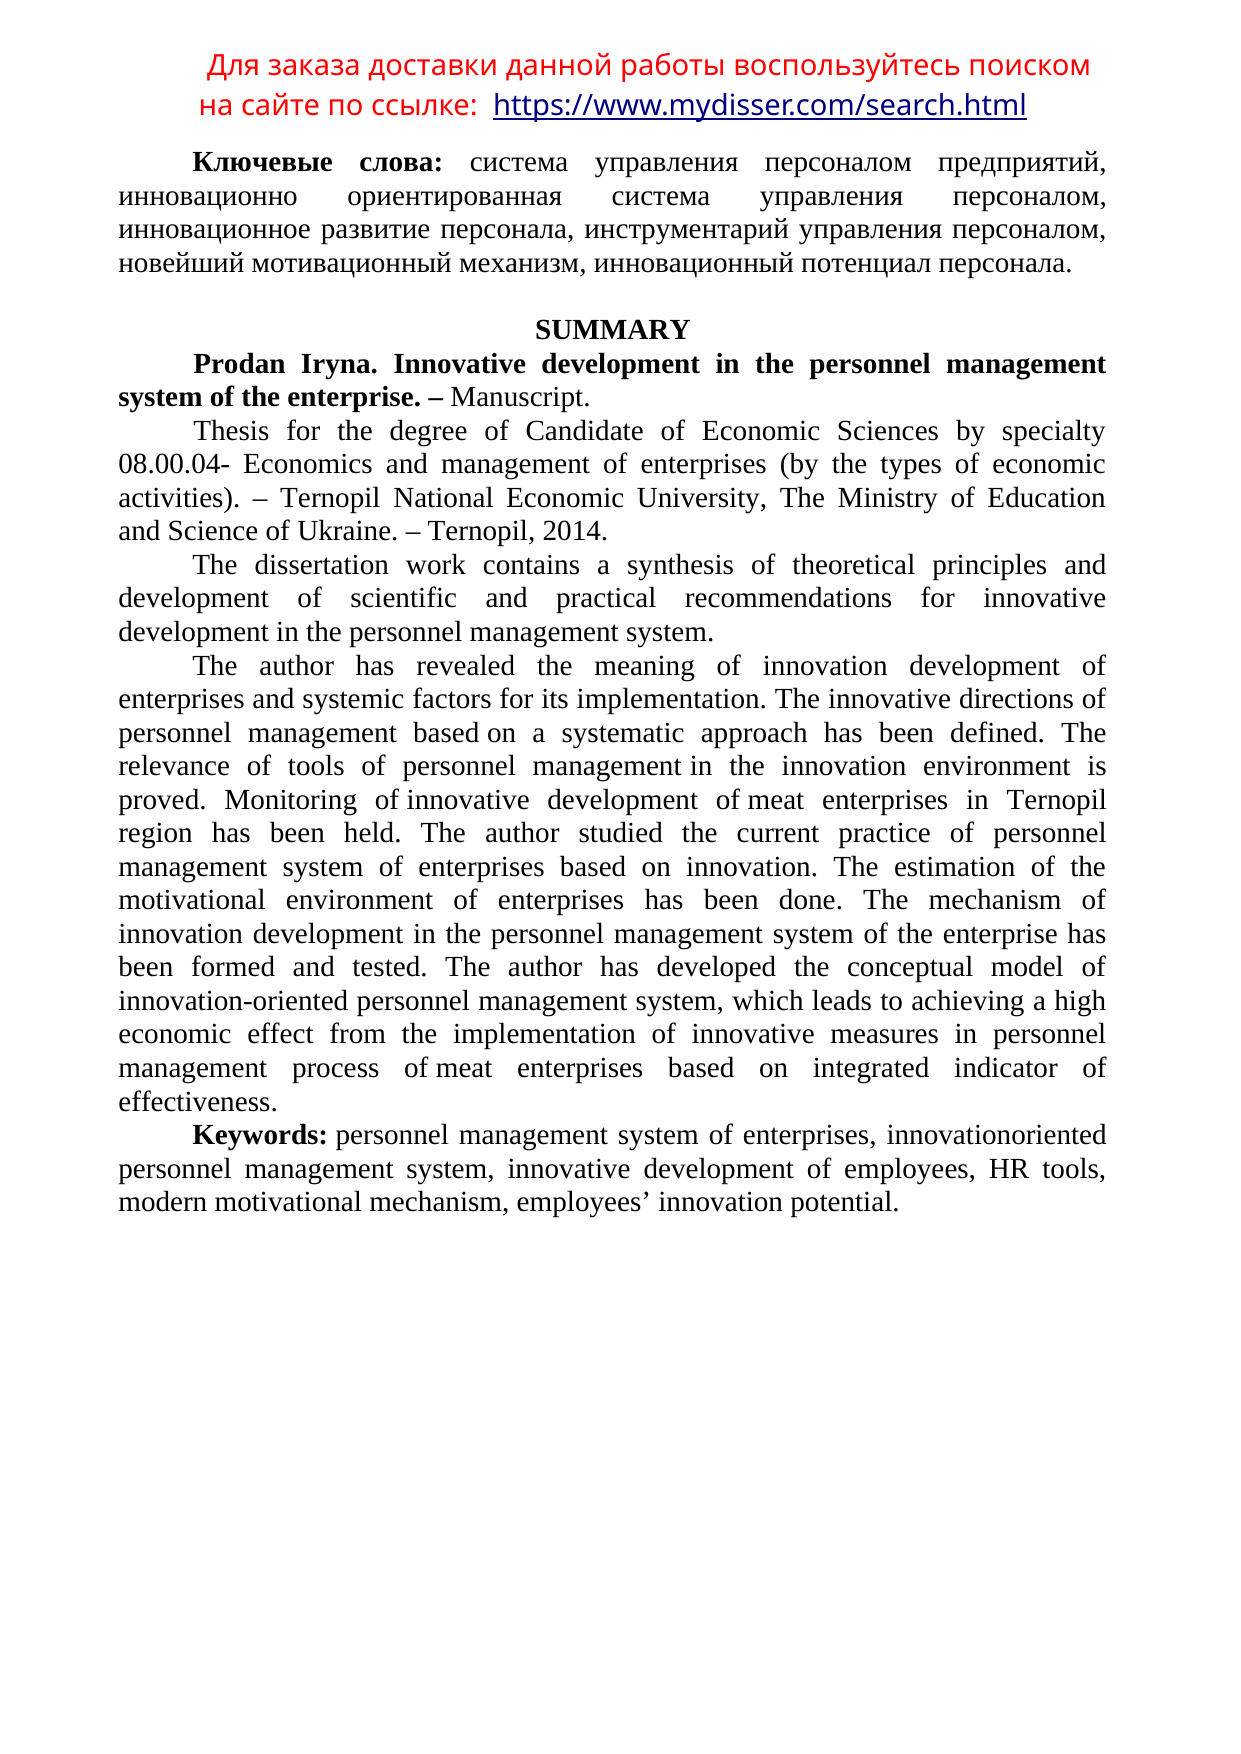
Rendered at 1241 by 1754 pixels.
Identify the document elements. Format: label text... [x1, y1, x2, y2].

text The author has revealed the meaning of innovation development of enterprises and systemic factors for its implementation. The innovative directions of personnel management based on a systematic approach has been defined. The relevance of tools of personnel management in the innovation environment is proved. Monitoring of innovative development of meat enterprises in Ternopil region has been held. The author studied the current practice of personnel management system of enterprises based on innovation. The estimation of the motivational environment of enterprises has been done. The mechanism of innovation development in the personnel management system of the enterprise has been formed and tested. The author has developed the conceptual model of innovation-oriented personnel management system, which leads to achieving a high economic effect from the implementation of innovative measures in personnel management process of meat enterprises based on integrated indicator of effectiveness. [118, 648, 1107, 1117]
text Prodan Iryna. Innovative development in the personnel management system of the enterprise. – Manuscript. [118, 346, 1107, 413]
text Thesis for the degree of Candidate of Economic Sciences by specialty 08.00.04- Economics and management of enterprises (by the types of economic activities). – Ternopil National Economic University, The Ministry of Education and Science of Ukraine. – Ternopil, 2014. [118, 413, 1107, 547]
text Ключевые слова: система управления персоналом предприятий, инновационно ориентированная система управления персоналом, инновационное развитие персонала, инструментарий управления персоналом, новейший мотивационный механизм, инновационный потенциал персонала. [118, 144, 1107, 279]
text SUMMARY [118, 312, 1107, 346]
text Keywords: personnel management system of enterprises, innovationoriented personnel management system, innovative development of employees, HR tools, modern motivational mechanism, employees’ innovation potential. [118, 1117, 1107, 1218]
text The dissertation work contains a synthesis of theoretical principles and development of scientific and practical recommendations for innovative development in the personnel management system. [118, 547, 1107, 648]
